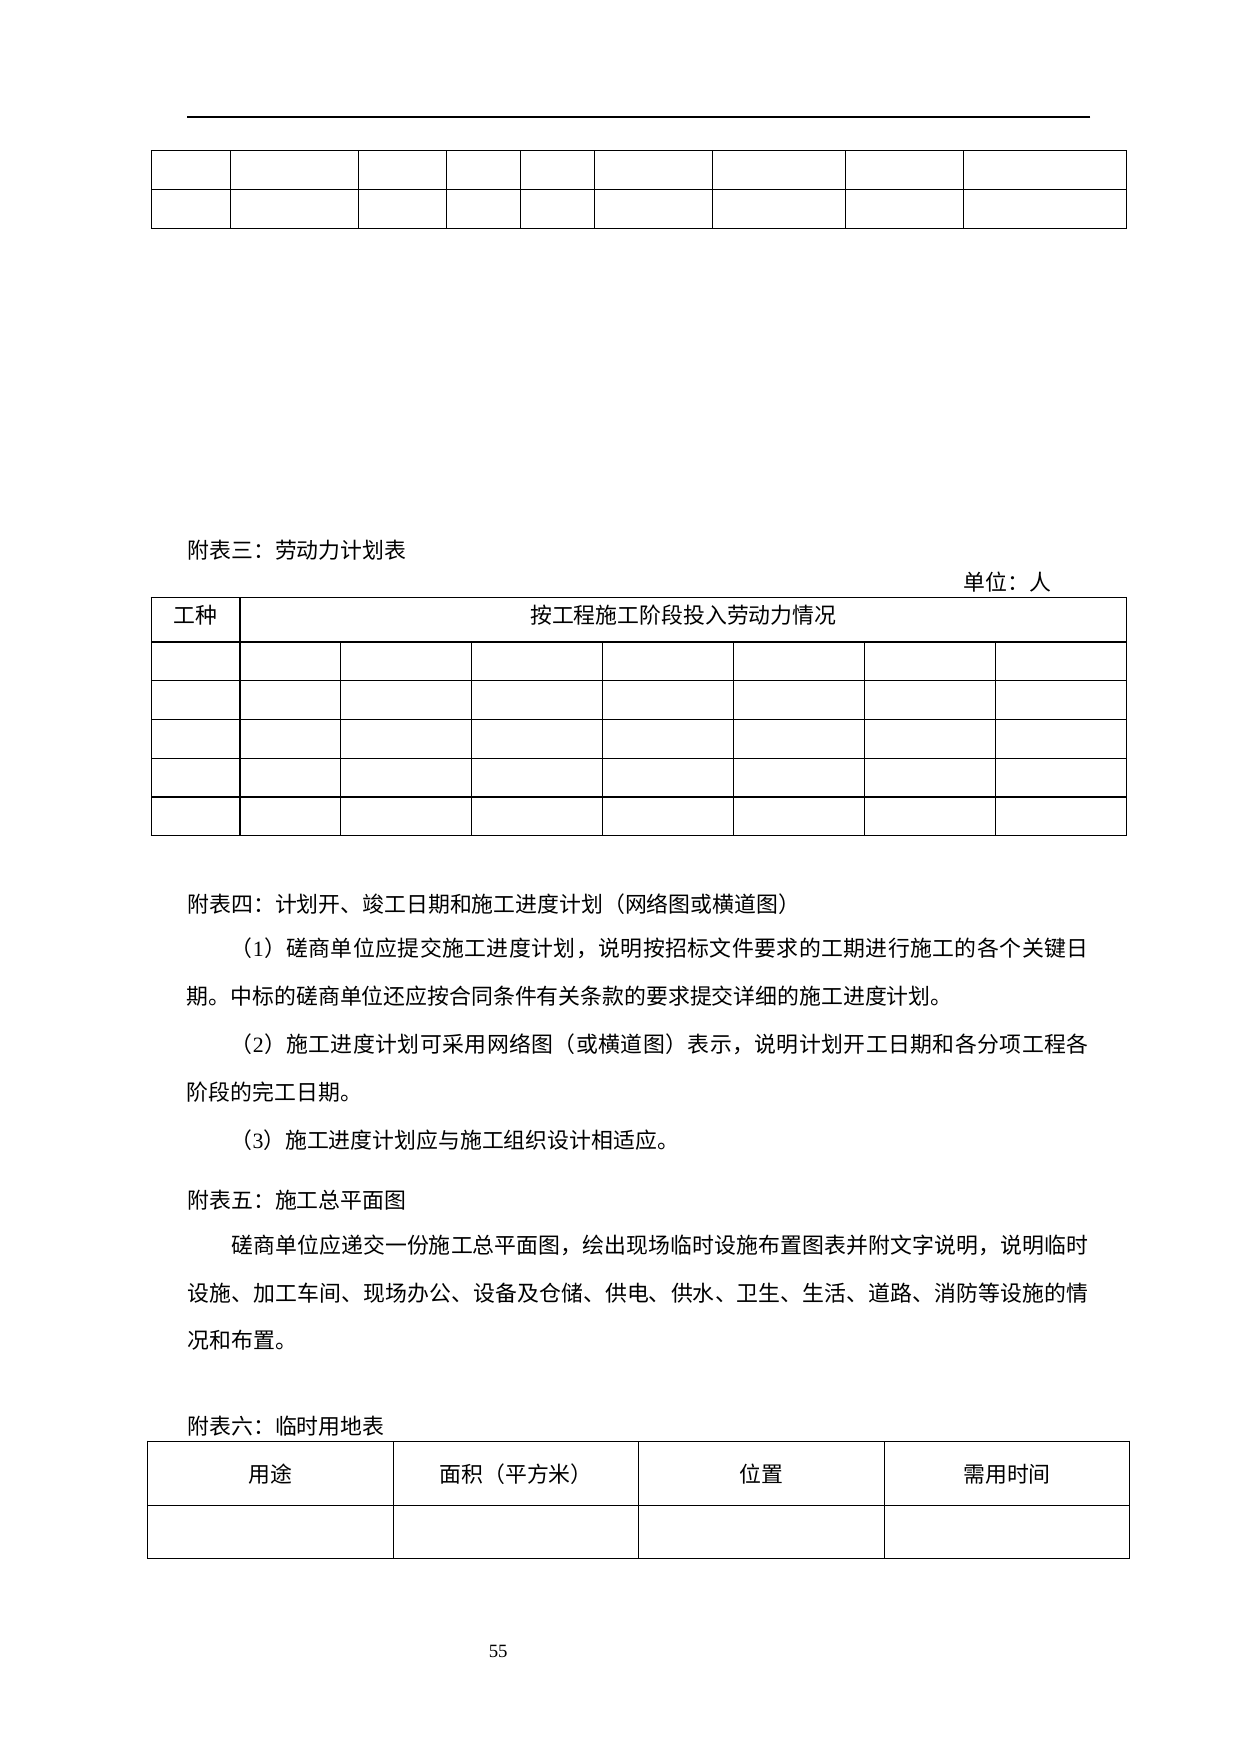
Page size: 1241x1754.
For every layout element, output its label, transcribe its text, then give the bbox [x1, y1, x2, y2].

table_cell [341, 720, 471, 758]
table_cell [603, 759, 733, 796]
table_cell [865, 643, 995, 680]
table_cell [359, 151, 446, 189]
table_header 按工程施工阶段投入劳动力情况 [241, 598, 1126, 641]
table_header 工种 [152, 598, 239, 641]
table_cell [734, 643, 864, 680]
table_cell [865, 759, 995, 796]
table_cell [152, 798, 239, 835]
table_cell [603, 643, 733, 680]
table_cell [447, 190, 520, 227]
table_cell [341, 643, 471, 680]
table_cell [865, 720, 995, 758]
table_cell [394, 1506, 638, 1558]
table_cell [964, 190, 1126, 227]
table_cell [341, 681, 471, 719]
table_cell [152, 720, 239, 758]
table_header 位置 [639, 1442, 884, 1504]
table_cell [996, 798, 1126, 835]
table_cell [472, 759, 602, 796]
table_cell [734, 759, 864, 796]
table_cell [713, 190, 845, 227]
table_cell [885, 1506, 1129, 1558]
table_cell [734, 720, 864, 758]
table_cell [996, 759, 1126, 796]
table_cell [241, 759, 340, 796]
table_cell [713, 151, 845, 189]
table_cell [865, 681, 995, 719]
table_cell [846, 151, 963, 189]
table_cell [152, 190, 230, 227]
text 附表四：计划开、竣工日期和施工进度计划（网络图或横道图） [187, 887, 1090, 918]
table_cell [241, 720, 340, 758]
table_header 用途 [148, 1442, 393, 1504]
table_header 需用时间 [885, 1442, 1129, 1504]
table_cell [865, 798, 995, 835]
table_cell [996, 681, 1126, 719]
text 附表六：临时用地表 [187, 1409, 1090, 1441]
table_cell [241, 643, 340, 680]
table_cell [241, 798, 340, 835]
table_cell [472, 720, 602, 758]
text （1）磋商单位应提交施工进度计划，说明按招标文件要求的工期进行施工的各个关键日期。中标的磋商单位还应按合同条件有关条款的要求提交详细的施工进度计划。 [187, 918, 1090, 1014]
table_cell [521, 190, 594, 227]
table_header 面积（平方米） [394, 1442, 638, 1504]
table_cell [152, 681, 239, 719]
table_cell [341, 798, 471, 835]
text 磋商单位应递交一份施工总平面图，绘出现场临时设施布置图表并附文字说明，说明临时设施、加工车间、现场办公、设备及仓储、供电、供水、卫生、生活、道路、消防等设施的情况和布置。 [187, 1215, 1090, 1358]
text （2）施工进度计划可采用网络图（或横道图）表示，说明计划开工日期和各分项工程各阶段的完工日期。 [187, 1014, 1090, 1110]
text 附表五：施工总平面图 [187, 1183, 1090, 1215]
table_cell [996, 720, 1126, 758]
table_cell [359, 190, 446, 227]
table_cell [595, 151, 712, 189]
text 单位：人 [187, 565, 1090, 597]
table_cell [231, 151, 358, 189]
table_cell [231, 190, 358, 227]
table_cell [846, 190, 963, 227]
table_cell [152, 759, 239, 796]
table_cell [148, 1506, 393, 1558]
table_cell [447, 151, 520, 189]
table_cell [595, 190, 712, 227]
table_cell [152, 643, 239, 680]
table_cell [241, 681, 340, 719]
table_cell [734, 681, 864, 719]
table_cell [964, 151, 1126, 189]
table_cell [472, 798, 602, 835]
table_cell [639, 1506, 884, 1558]
table_cell [603, 681, 733, 719]
text 附表三：劳动力计划表 [187, 533, 1090, 565]
table_cell [152, 151, 230, 189]
table_cell [472, 643, 602, 680]
text （3）施工进度计划应与施工组织设计相适应。 [187, 1110, 1090, 1158]
table_cell [472, 681, 602, 719]
table_cell [734, 798, 864, 835]
table_cell [996, 643, 1126, 680]
table_cell [603, 720, 733, 758]
table_cell [603, 798, 733, 835]
table_cell [521, 151, 594, 189]
table_cell [341, 759, 471, 796]
